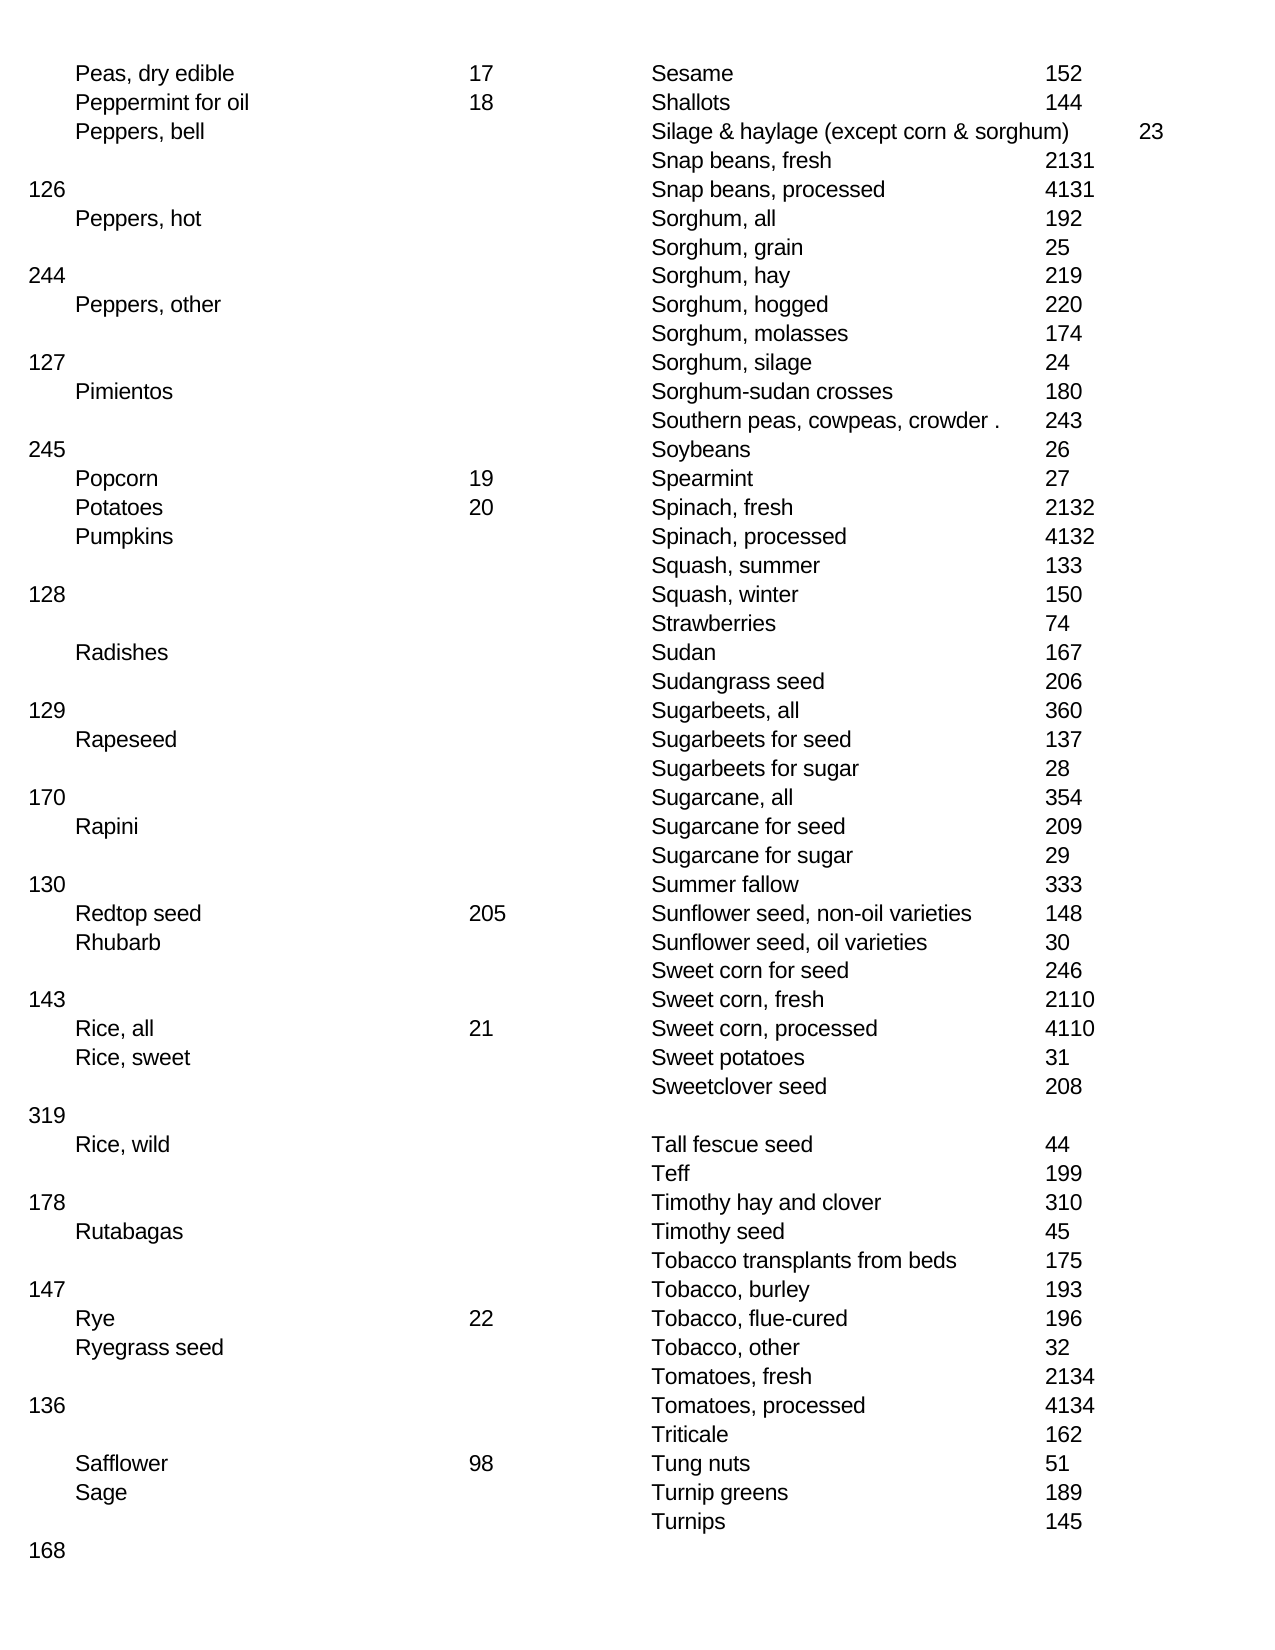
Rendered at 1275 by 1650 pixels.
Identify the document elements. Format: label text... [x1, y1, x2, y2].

text Summer fallow 333 [604, 871, 1247, 897]
text Timothy hay and clover 310 [604, 1189, 1247, 1215]
text Spinach, processed 4132 [604, 523, 1247, 549]
text Sage 168 [28, 1479, 501, 1563]
text Rapeseed 170 [28, 726, 501, 810]
text Peas, dry edible 17 [28, 60, 501, 86]
text Sugarcane for sugar 29 [604, 842, 1247, 868]
text Peppermint for oil 18 [28, 89, 501, 115]
text Sugarbeets for seed 137 [604, 726, 1247, 752]
text Tobacco, other 32 [604, 1334, 1247, 1360]
text Sweet corn for seed 246 [604, 957, 1247, 984]
text Peppers, hot 244 [28, 204, 501, 289]
text Sesame 152 [604, 60, 1247, 86]
text Sorghum, all 192 [604, 204, 1247, 231]
text Tobacco transplants from beds 175 [604, 1247, 1247, 1273]
text Sorghum, hogged 220 [604, 291, 1247, 318]
text Popcorn 19 [28, 465, 501, 491]
text Spinach, fresh 2132 [604, 494, 1247, 520]
text Rapini 130 [28, 813, 501, 897]
text Sorghum, molasses 174 [604, 320, 1247, 347]
text Snap beans, fresh 2131 [604, 147, 1247, 173]
text Sugarbeets for sugar 28 [604, 755, 1247, 781]
text Silage & haylage (except corn & sorghum) 23 [604, 118, 1247, 144]
text Pumpkins 128 [28, 523, 501, 607]
text Turnip greens 189 [604, 1479, 1247, 1505]
text Ryegrass seed 136 [28, 1334, 501, 1418]
text Squash, summer 133 [604, 552, 1247, 578]
text Teff 199 [604, 1160, 1247, 1186]
text Radishes 129 [28, 639, 501, 723]
text Potatoes 20 [28, 494, 501, 520]
text Rice, wild 178 [28, 1131, 501, 1215]
text Redtop seed 205 [28, 899, 417, 926]
text Rutabagas 147 [28, 1218, 501, 1302]
text Sunflower seed, oil varieties 30 [604, 928, 1247, 955]
text Triticale 162 [604, 1421, 1247, 1447]
text Snap beans, processed 4131 [604, 176, 1247, 202]
text Pimientos 245 [28, 378, 501, 462]
text Sugarcane for seed 209 [604, 813, 1247, 839]
text Sugarbeets, all 360 [604, 697, 1247, 723]
text Sorghum, hay 219 [604, 262, 1247, 289]
text Sorghum, grain 25 [604, 233, 1247, 260]
text Tobacco, flue-cured 196 [604, 1305, 1247, 1331]
text Soybeans 26 [604, 436, 1247, 462]
text Tung nuts 51 [604, 1450, 1247, 1476]
text Shallots 144 [604, 89, 1247, 115]
text Sudan 167 [604, 639, 1247, 665]
text Spearmint 27 [604, 465, 1247, 491]
text Safflower 98 [28, 1450, 501, 1476]
text Southern peas, cowpeas, crowder . 243 [604, 407, 1247, 433]
text Squash, winter 150 [604, 581, 1247, 607]
text Peppers, bell 126 [28, 118, 501, 202]
text Sweet potatoes 31 [604, 1044, 1247, 1071]
text Rice, all 21 [28, 1015, 501, 1042]
text Peppers, other 127 [28, 291, 501, 376]
text Rice, sweet 319 [28, 1044, 501, 1128]
text Tall fescue seed 44 [604, 1131, 1247, 1157]
text Timothy seed 45 [604, 1218, 1247, 1244]
text Sorghum-sudan crosses 180 [604, 378, 1247, 404]
text Strawberries 74 [604, 610, 1247, 636]
text Tomatoes, fresh 2134 [604, 1363, 1247, 1389]
text Sweetclover seed 208 [604, 1073, 1247, 1099]
text Sugarcane, all 354 [604, 784, 1247, 810]
text Sweet corn, processed 4110 [604, 1015, 1247, 1042]
text Sunflower seed, non-oil varieties 148 [604, 899, 1247, 926]
text Sweet corn, fresh 2110 [604, 986, 1247, 1013]
text Sudangrass seed 206 [604, 668, 1247, 694]
text Tomatoes, processed 4134 [604, 1392, 1247, 1418]
text Rye 22 [28, 1305, 501, 1331]
text Turnips 145 [604, 1508, 1247, 1534]
text Sorghum, silage 24 [604, 349, 1247, 376]
text Rhubarb 143 [28, 928, 501, 1013]
text Tobacco, burley 193 [604, 1276, 1247, 1302]
